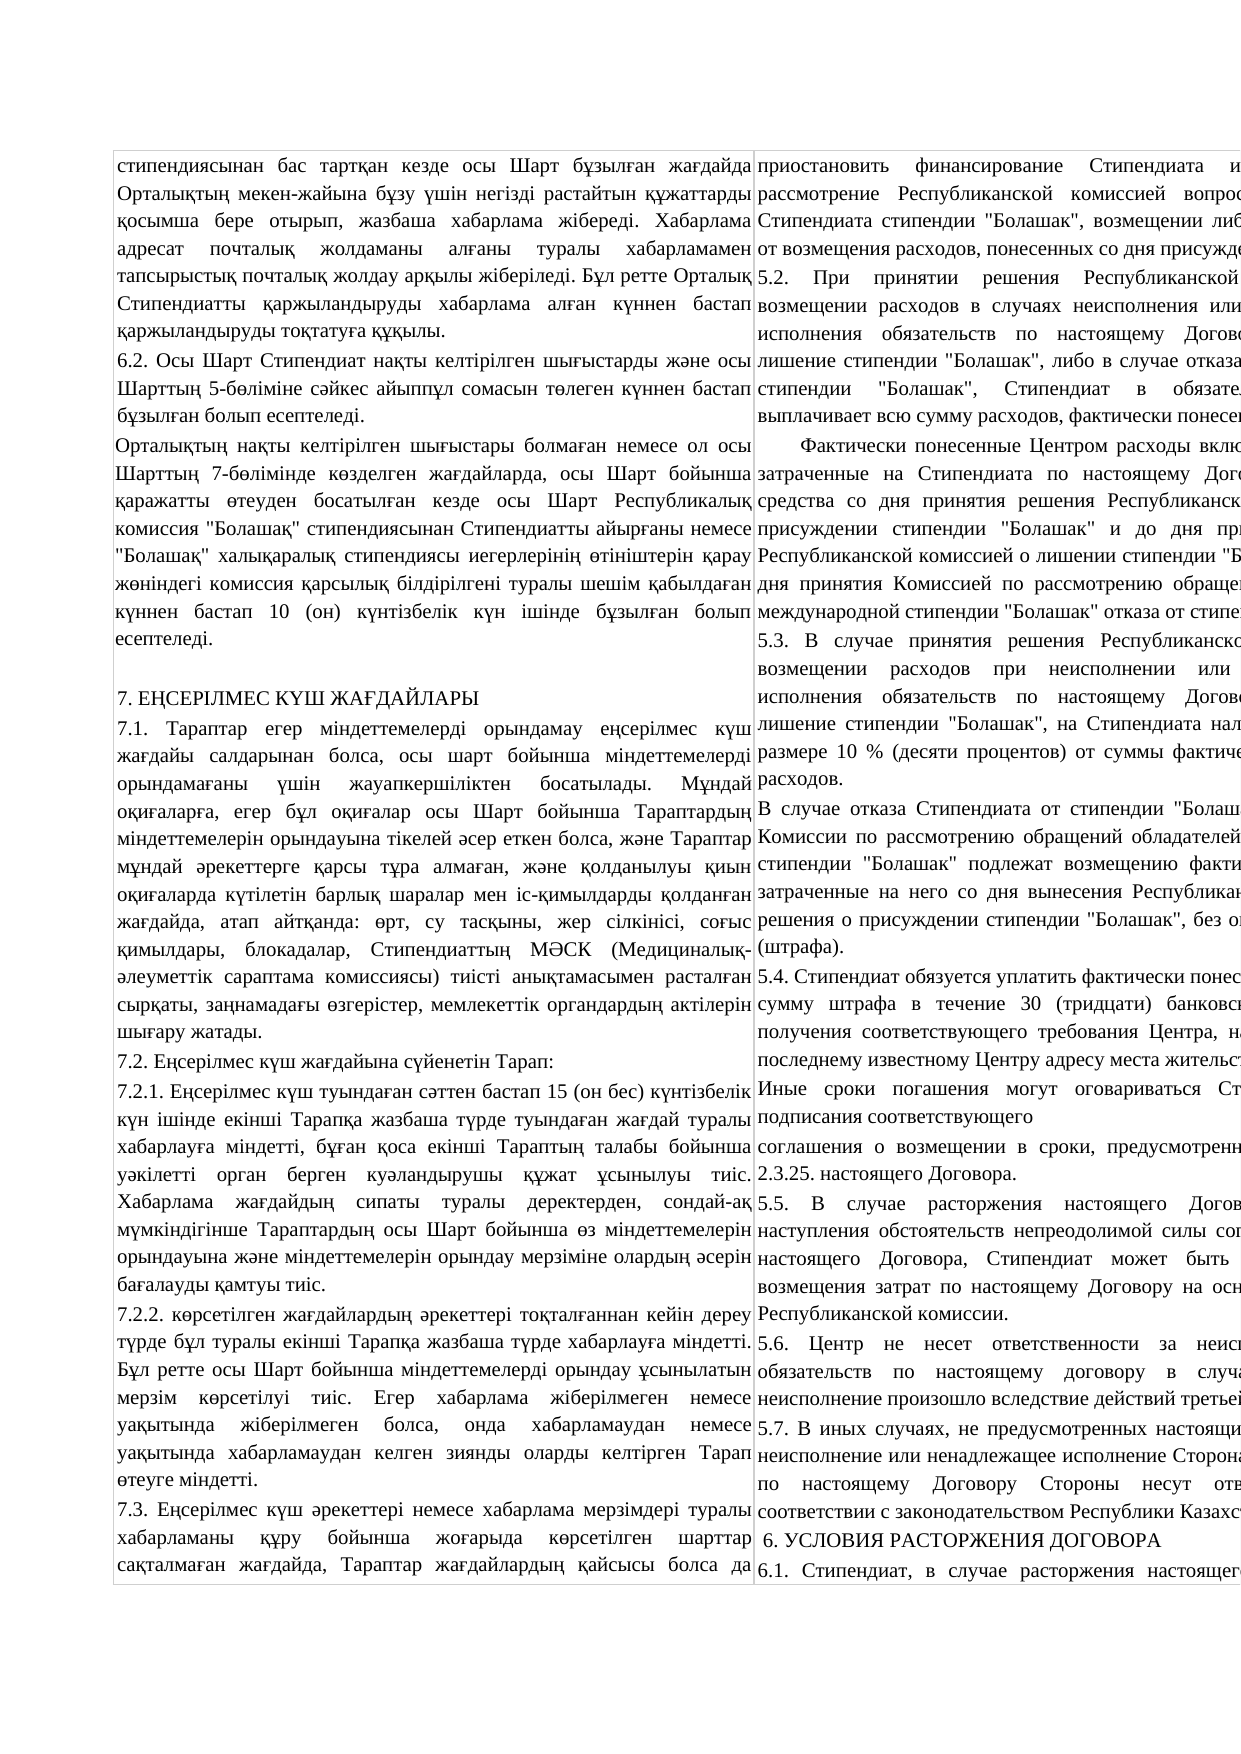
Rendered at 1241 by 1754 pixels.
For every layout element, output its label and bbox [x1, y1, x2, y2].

table_header [755, 151, 1240, 1584]
table_header [114, 151, 753, 1584]
